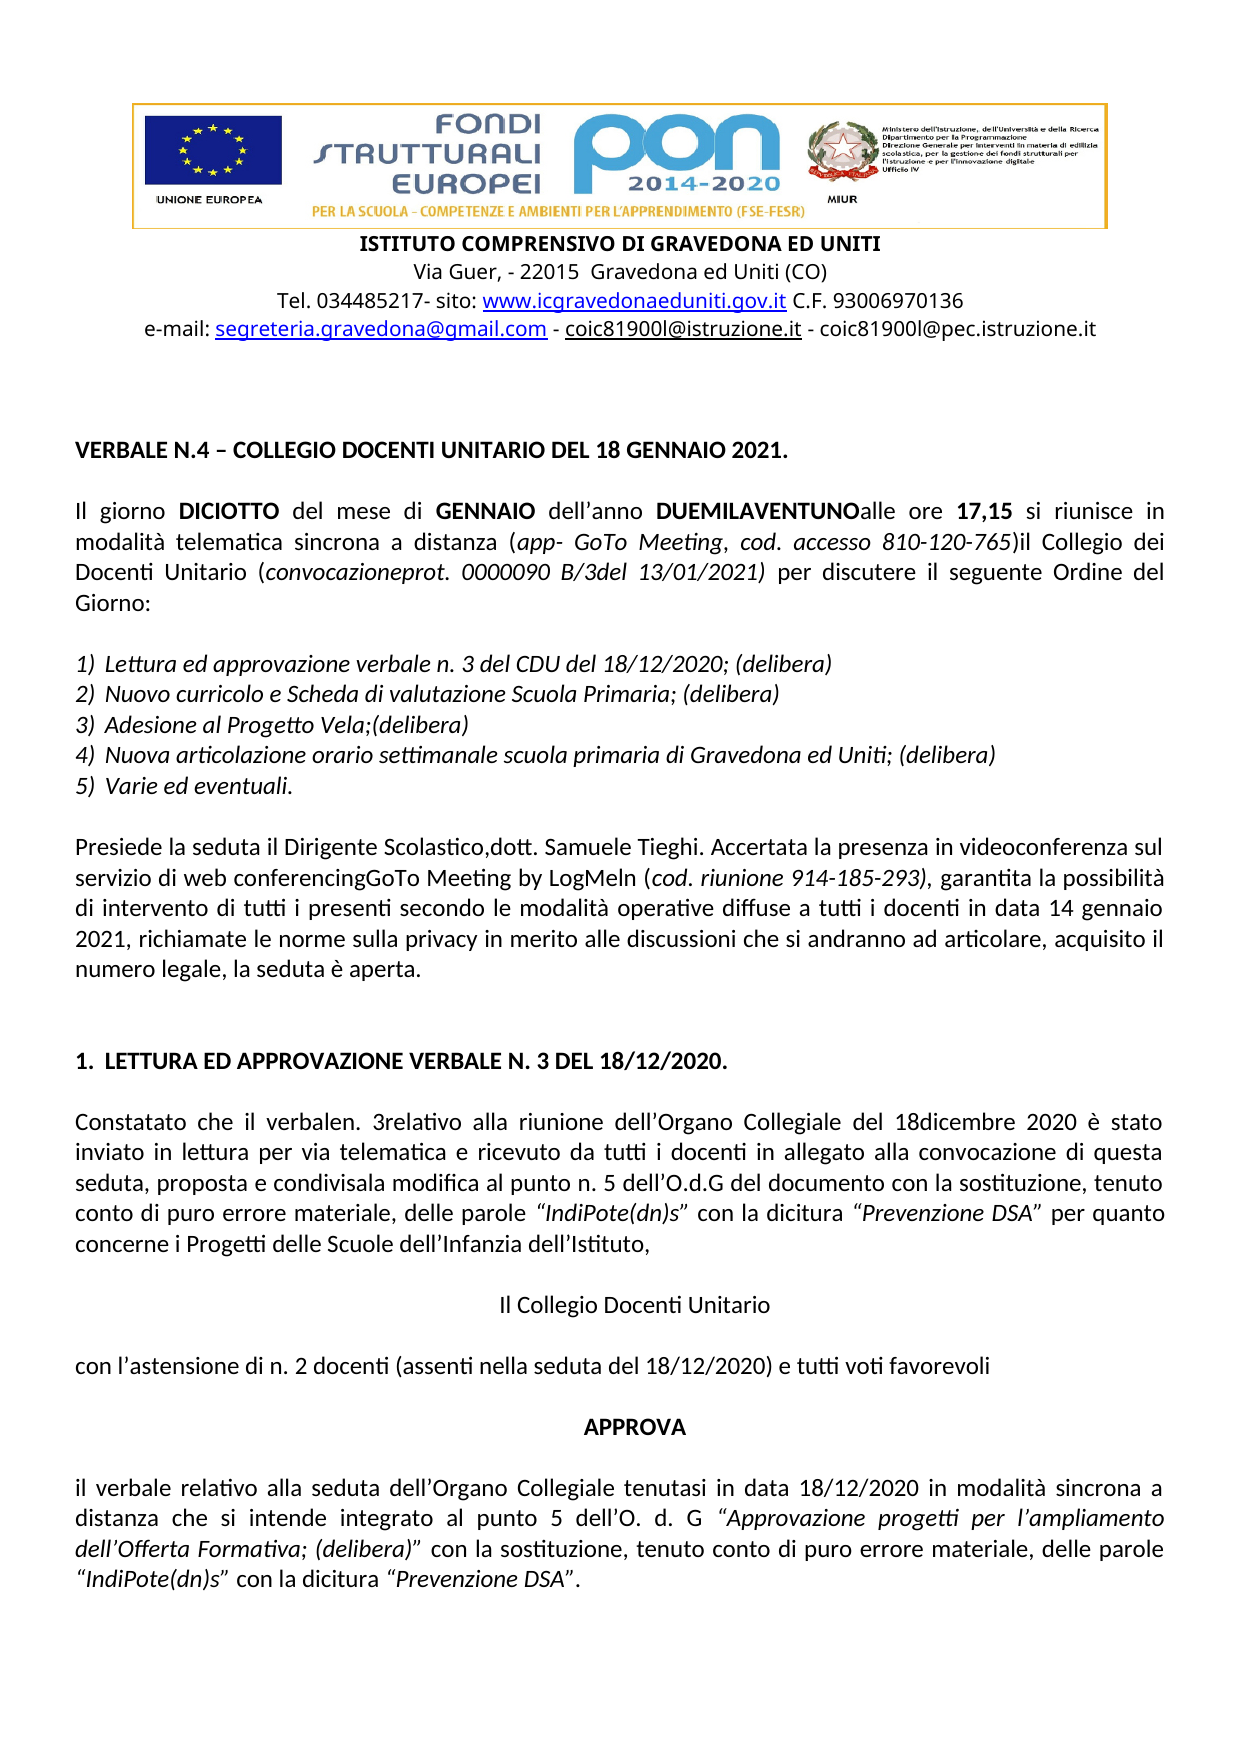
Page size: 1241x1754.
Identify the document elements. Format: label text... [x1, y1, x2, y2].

list Nuova articolazione orario settimanale scuola primaria di Gravedona ed Uniti; (delibera) [75, 739, 1165, 770]
list Lettura ed approvazione verbale n. 3 del 18/12/2020. [75, 1045, 1165, 1075]
text Via Guer, - 22015 Gravedona ed Uniti (CO) [75, 257, 1165, 286]
text il verbale relativo alla seduta dell’Organo Collegiale tenutasi in data 18/12/2020 in modalità sincrona a distanza che si intende integrato al punto 5 dell’O. d. G “Approvazione progetti per l’ampliamento dell’Offerta Formativa; (delibera)” con la sostituzione, tenuto conto di puro errore materiale, delle parole “IndiPote(dn)s” con la dicitura “Prevenzione DSA”. [75, 1472, 1165, 1594]
picture [132, 103, 1108, 229]
text ISTITUTO COMPRENSIVO DI GRAVEDONA ED UNITI [75, 229, 1165, 257]
list Lettura ed approvazione verbale n. 3 del CDU del 18/12/2020; (delibera) [75, 648, 1165, 678]
text con l’astensione di n. 2 docenti (assenti nella seduta del 18/12/2020) e tutti voti favorevoli [75, 1350, 1165, 1381]
text Verbale n.4 – Collegio Docenti Unitario del 18 GENNAIO 2021. [75, 434, 1165, 465]
text Tel. 034485217- sito: www.icgravedonaeduniti.gov.it C.F. 93006970136 [75, 286, 1165, 314]
list Adesione al Progetto Vela;(delibera) [75, 709, 1165, 739]
list Varie ed eventuali. [75, 770, 1165, 801]
text Il giorno DICIOTTO del mese di GENNAIO dell’anno DUEMILAVENTUNOalle ore 17,15 si riunisce in modalità telematica sincrona a distanza (app- GoTo Meeting, cod. accesso 810-120-765)il Collegio dei Docenti Unitario (convocazioneprot. 0000090 B/3del 13/01/2021) per discutere il seguente Ordine del Giorno: [75, 495, 1165, 617]
text e-mail: segreteria.gravedona@gmail.com - coic81900l@istruzione.it - coic81900l@pec.istruzione.it [75, 314, 1165, 343]
text Il Collegio Docenti Unitario [104, 1289, 1165, 1319]
text Presiede la seduta il Dirigente Scolastico,dott. Samuele Tieghi. Accertata la presenza in videoconferenza sul servizio di web conferencingGoTo Meeting by LogMeln (cod. riunione 914-185-293), garantita la possibilità di intervento di tutti i presenti secondo le modalità operative diffuse a tutti i docenti in data 14 gennaio 2021, richiamate le norme sulla privacy in merito alle discussioni che si andranno ad articolare, acquisito il numero legale, la seduta è aperta. [75, 831, 1165, 984]
list Nuovo curricolo e Scheda di valutazione Scuola Primaria; (delibera) [75, 678, 1165, 709]
text APPROVA [104, 1411, 1165, 1442]
text Constatato che il verbalen. 3relativo alla riunione dell’Organo Collegiale del 18dicembre 2020 è stato inviato in lettura per via telematica e ricevuto da tutti i docenti in allegato alla convocazione di questa seduta, proposta e condivisala modifica al punto n. 5 dell’O.d.G del documento con la sostituzione, tenuto conto di puro errore materiale, delle parole “IndiPote(dn)s” con la dicitura “Prevenzione DSA” per quanto concerne i Progetti delle Scuole dell’Infanzia dell’Istituto, [75, 1106, 1165, 1258]
